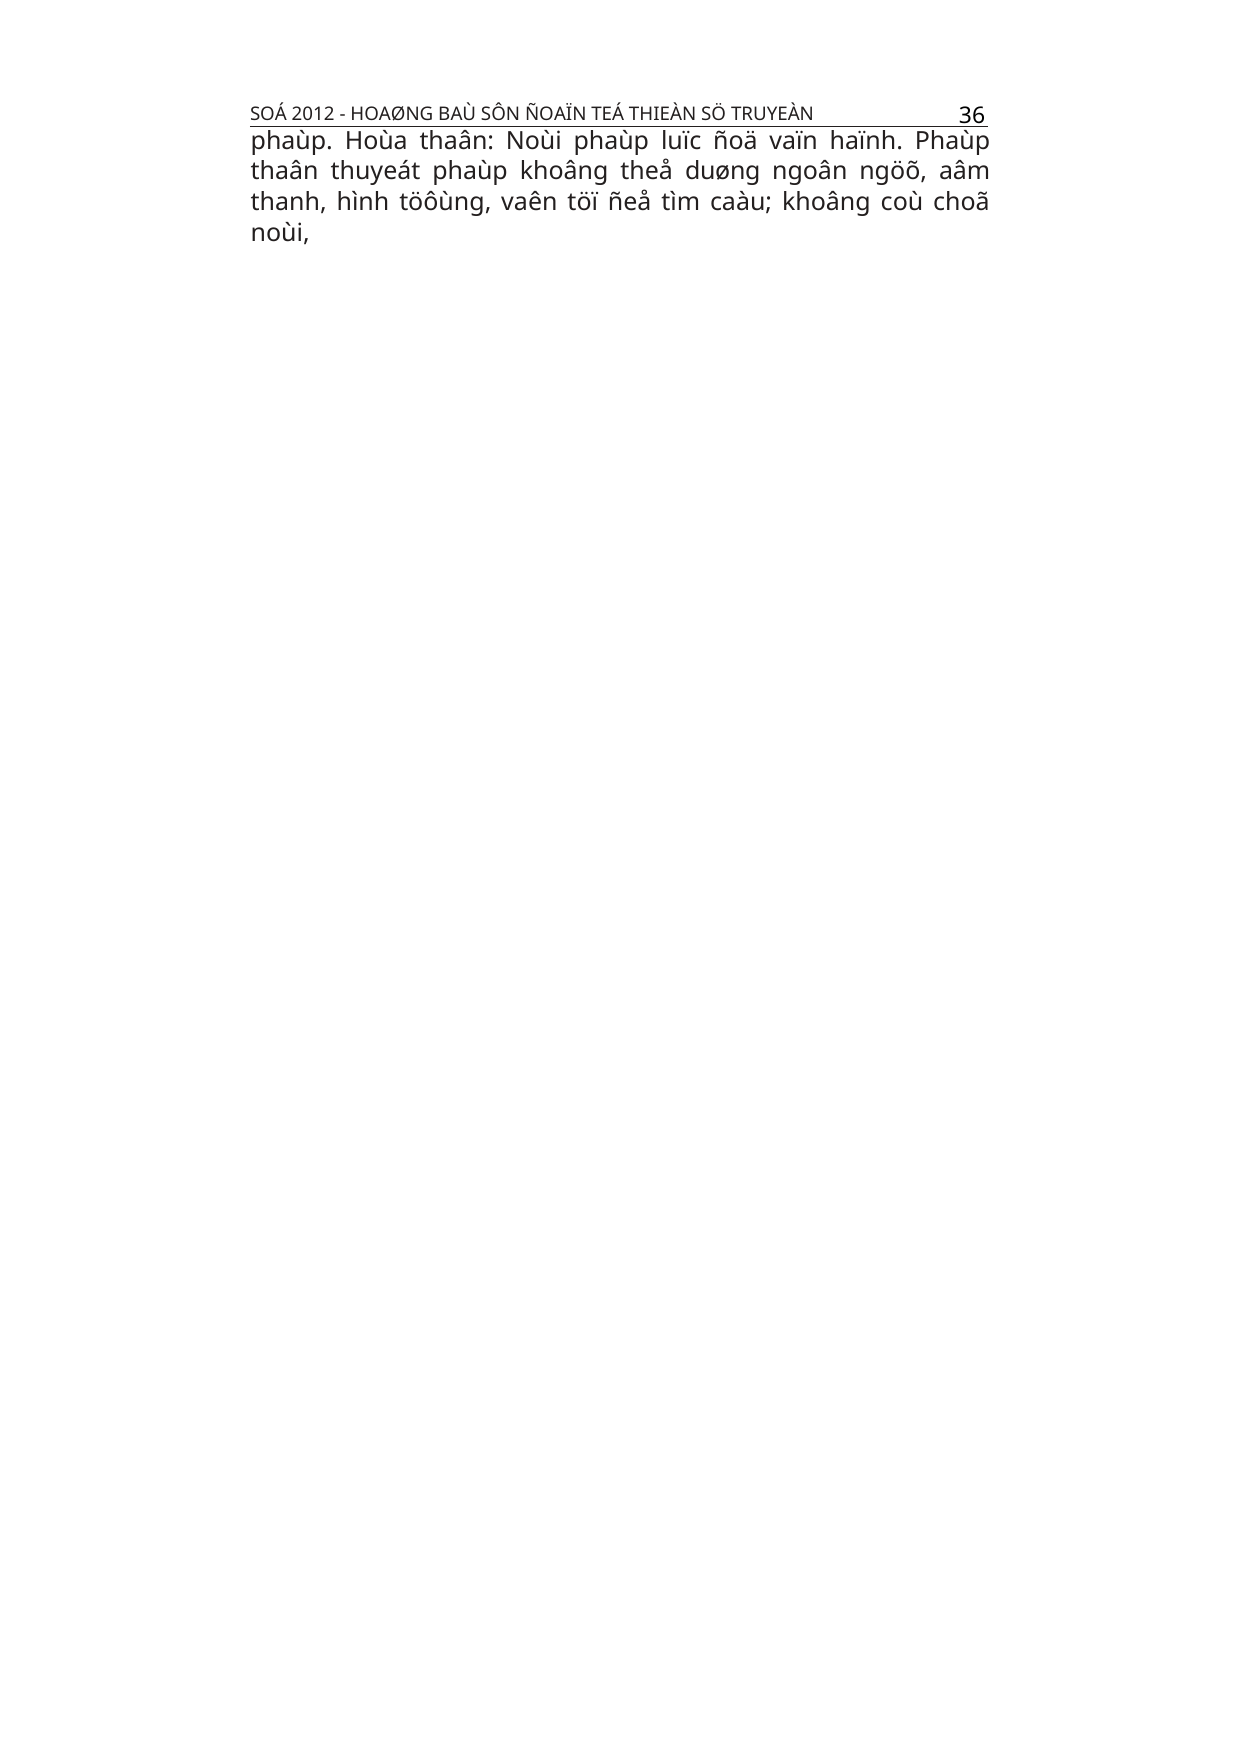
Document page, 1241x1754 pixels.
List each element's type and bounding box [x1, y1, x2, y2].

text [250, 125, 990, 249]
